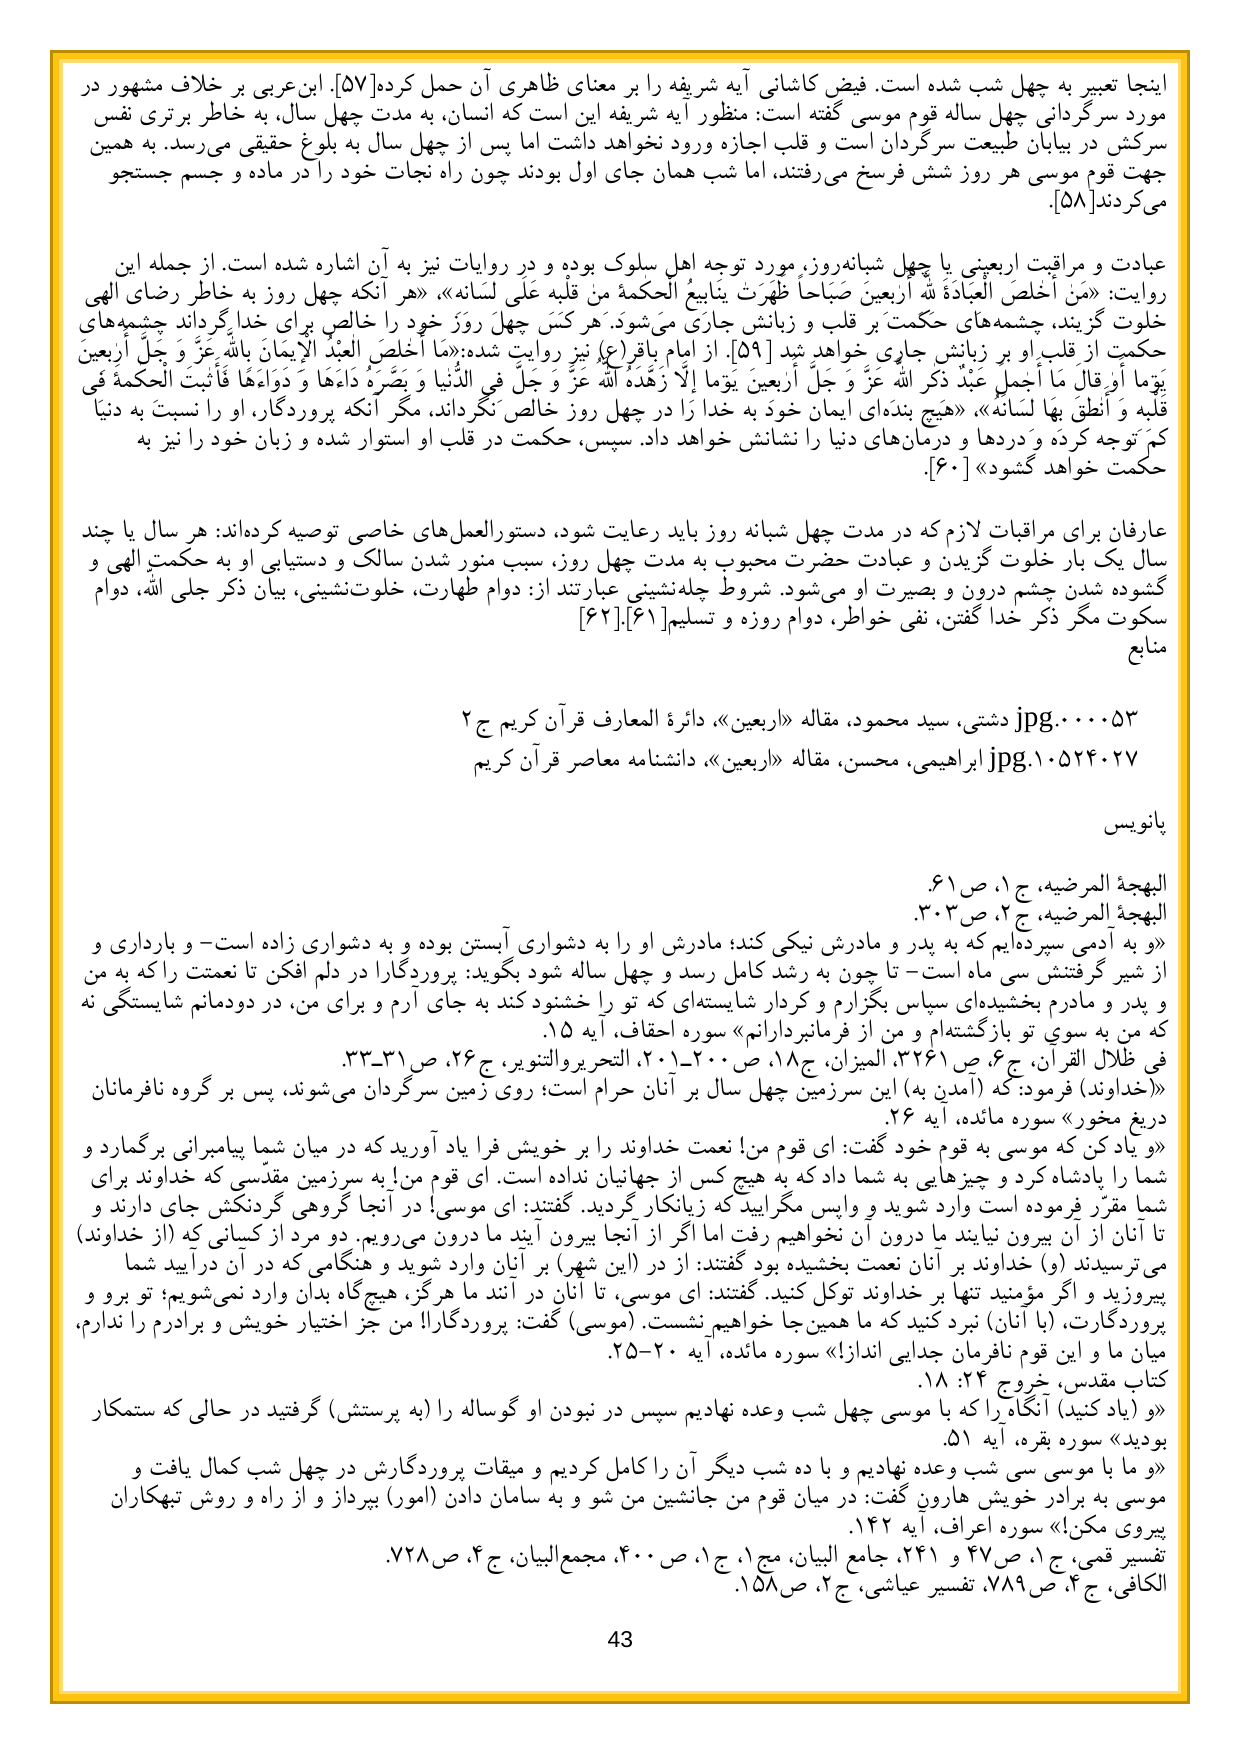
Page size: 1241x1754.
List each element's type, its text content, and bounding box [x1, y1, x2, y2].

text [74, 74, 1167, 220]
text الکافی، ج۴، ص۷۸۹، تفسیر عیاشی، ج۲، ص‌۱۵۸. [74, 1574, 1167, 1603]
text البهجة المرضیه، ج‌۱، ص‌۶۱‌. [74, 874, 1167, 903]
text «و به آدمی سپرده‌ایم که به پدر و مادرش نیکی کند؛ مادرش او را به دشواری آبستن بوده و به دشواری زاده است- و بارداری و از شیر گرفتنش سی ماه است- تا چون به رشد کامل رسد و چهل ساله شود بگوید: پروردگارا در دلم افکن تا نعمتت را که به من و پدر و مادرم بخشیده‌ای سپاس بگزارم و کردار شایسته‌ای که تو را خشنود کند به جای آرم و برای من، در دودمانم شایستگی نه که من به سوی تو بازگشته‌ام و من از فرمانبردارانم» سوره احقاف، آیه ۱۵. [74, 933, 1167, 1049]
text عارفان برای مراقبات لازم که در مدت چهل شبانه روز باید رعایت شود، دستورالعمل‌های خاصی توصیه کرده‌اند: هر سال یا چند سال یک بار خلوت گزیدن و عبادت حضرت محبوب به مدت چهل روز، سبب منور شدن سالک و دستیابی او به حکمت الهی و گشوده شدن چشم درون و بصیرت او می‌شود. شروط چله‌نشینی عبارتند از: دوام طهارت، خلوت‌نشینی، بیان ذکر جلی اللّه، دوام سکوت مگر ذکر خدا گفتن، نفی خواطر، دوام روزه و تسلیم[۶۱].[۶۲] [74, 520, 1167, 637]
text پانویس [74, 812, 1167, 841]
text کتاب مقدس، خروج ۲۴: ۱۸. [74, 1370, 1167, 1399]
text «و ما با موسی سی شب وعده نهادیم و با ده شب دیگر آن را کامل کردیم و میقات پروردگارش در چهل شب کمال یافت و موسی به برادر خویش هارون گفت: در میان قوم من جانشین من شو و به سامان دادن (امور) بپرداز و از راه و روش تبهکاران پیروی مکن!» سوره اعراف، آیه ۱۴۲. [74, 1458, 1167, 1545]
text «و (یاد کنید) آنگاه را که با موسی چهل شب وعده نهادیم سپس در نبودن او گوساله را (به پرستش) گرفتید در حالی که ستمکار بودید» سوره بقره، آیه ۵۱. [74, 1399, 1167, 1458]
text 000053.jpg دشتی، سید محمود، مقاله «اربعین»، دائرة المعارف قرآن کریم ج۲ [74, 699, 1167, 739]
text «(خداوند) فرمود: که (آمدن به) این سرزمین چهل سال بر آنان حرام است؛ روی زمین سرگردان می‌شوند، پس بر گروه نافرمانان دریغ مخور» سوره مائده، آیه ۲۶. [74, 1078, 1167, 1137]
text عبادت و مراقبت اربعینی یا چهل شبانه‌روز، مورد توجه اهل سلوک بوده و در روایات نیز به آن اشاره شده است. از جمله این روایت: «مَنْ أَخْلَصَ الْعِبَادَةَ لِلَّهِ أَرْبَعِينَ صَبَاحاً ظَهَرَتْ يَنَابِيعُ الْحِكْمَةِ مِنْ قَلْبِهِ عَلَى لِسَانِهِ»، «هر آنکه چهل روز به خاطر رضای الهی خلوت گزیند، چشمه‌های حکمت بر قلب و زبانش جاری می‌شود. هر کس چهل روز خود را خالص برای خدا گرداند چشمه‌های حکمت از قلب او بر زبانش جاری خواهد شد [۵۹]. از امام باقر(ع) نیز روایت شده:«مَا أَخْلَصَ الْعَبْدُ الْإِيمَانَ بِاللَّهِ عَزَّ وَ جَلَّ أَرْبَعِينَ يَوْماً أَوْ قَالَ مَا أَجْمَلَ عَبْدٌ ذِكْرَ اللَّهِ عَزَّ وَ جَلَّ أَرْبَعِينَ يَوْماً إِلَّا زَهَّدَهُ اللَّهُ عَزَّ وَ جَلَّ فِي الدُّنْيَا وَ بَصَّرَهُ دَاءَهَا وَ دَوَاءَهَا فَأَثْبَتَ الْحِكْمَةَ فِي قَلْبِهِ وَ أَنْطَقَ بِهَا لِسَانَهُ»، «هیچ بنده‌ای ایمان خود به خدا را در چهل روز خالص نگرداند، مگر آنکه پروردگار، او را نسبت به دنیا کم توجه کرده و دردها و درمان‌های دنیا را نشانش خواهد داد. سپس، حکمت در قلب او استوار شده و زبان خود را نیز به حکمت خواهد گشود» [۶۰]. [74, 253, 1167, 487]
text فی ظلال القرآن، ج‌۶‌، ص‌۳۲۶۱، المیزان، ج‌۱۸، ص۲۰۰‌ـ‌۲۰۱، التحریروالتنویر، ج۲۶، ص۳۱‌ـ‌۳۳. [74, 1049, 1167, 1078]
text منابع [74, 637, 1167, 666]
text البهجة المرضیه، ج‌۲، ص‌۳۰۳. [74, 903, 1167, 933]
text تفسیر قمی، ج‌۱، ص‌۴۷ و ۲۴۱، جامع البیان، مج‌۱، ج‌۱، ص۴۰۰، مجمع‌البیان، ج‌۴، ص‌۷۲۸. [74, 1545, 1167, 1574]
text 10524027.jpg ابراهیمی، محسن، مقاله «اربعین»، دانشنامه معاصر قرآن کریم [74, 739, 1167, 778]
text «و یاد کن که موسی به قوم خود گفت: ای قوم من! نعمت خداوند را بر خویش فرا یاد آورید که در میان شما پیامبرانی برگمارد و شما را پادشاه کرد و چیزهایی به شما داد که به هیچ کس از جهانیان نداده است. ای قوم من! به سرزمین مقدّسی که خداوند برای شما مقرّر فرموده است وارد شوید و واپس مگرایید که زیانکار گردید. گفتند: ای موسی! در آنجا گروهی گردنکش جای دارند و تا آنان از آن بیرون نیایند ما درون آن نخواهیم رفت اما اگر از آنجا بیرون آیند ما درون می‌رویم. دو مرد از کسانی که (از خداوند) می‌ترسیدند (و) خداوند بر آنان نعمت بخشیده بود گفتند: از در (این شهر) بر آنان وارد شوید و هنگامی که در آن درآیید شما پیروزید و اگر مؤمنید تنها بر خداوند توکل کنید. گفتند: ای موسی، تا آنان در آنند ما هرگز، هیچ‌گاه بدان وارد نمی‌شویم؛ تو برو و پروردگارت، (با آنان) نبرد کنید که ما همین‌جا خواهیم نشست. (موسی) گفت: پروردگارا! من جز اختیار خویش و برادرم را ندارم، میان ما و این قوم نافرمان جدایی انداز!» سوره مائده، آیه ۲۰-۲۵. [74, 1137, 1167, 1370]
